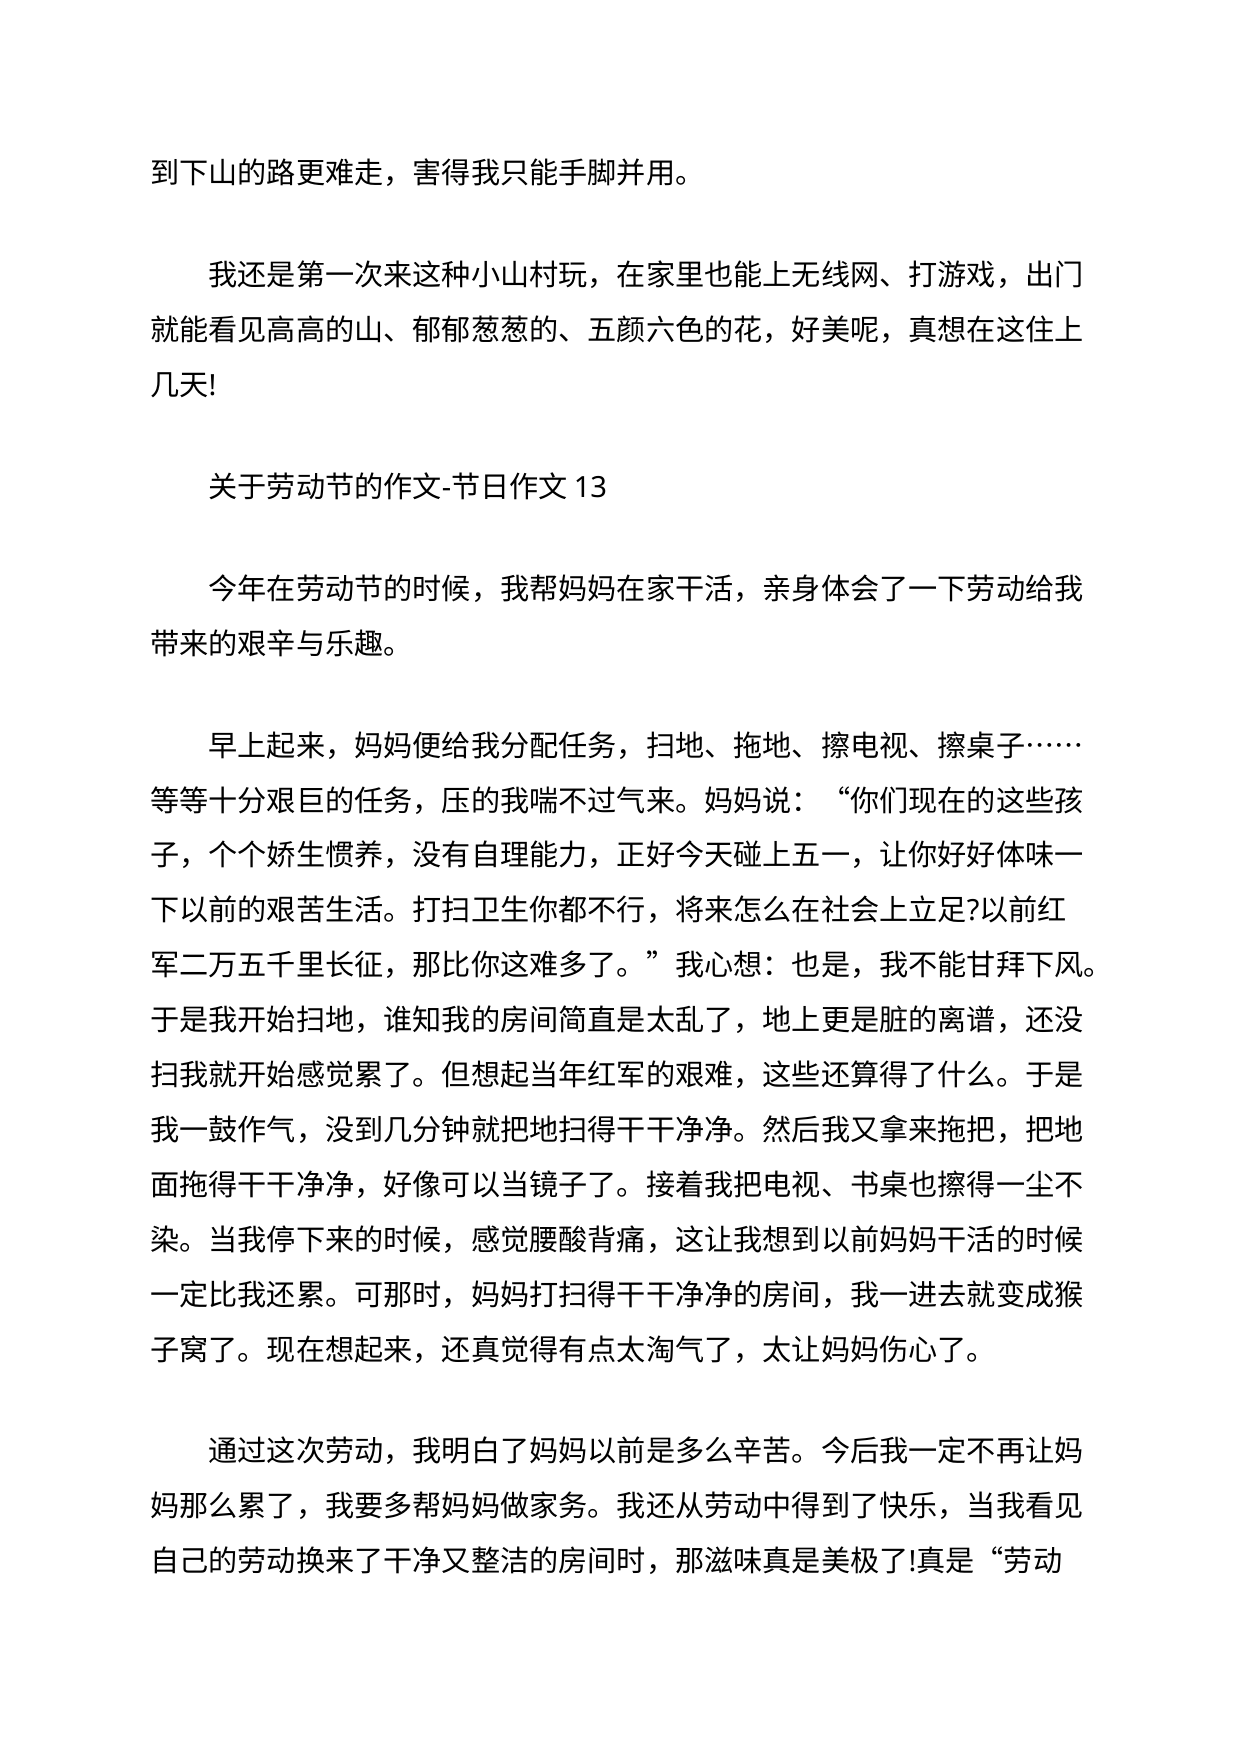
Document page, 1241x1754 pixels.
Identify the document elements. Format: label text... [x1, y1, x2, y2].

text 今年在劳动节的时候，我帮妈妈在家干活，亲身体会了一下劳动给我带来的艰辛与乐趣。 [150, 566, 1090, 663]
text 早上起来，妈妈便给我分配任务，扫地、拖地、擦电视、擦桌子……等等十分艰巨的任务，压的我喘不过气来。妈妈说：“你们现在的这些孩子，个个娇生惯养，没有自理能力，正好今天碰上五一，让你好好体味一下以前的艰苦生活。打扫卫生你都不行，将来怎么在社会上立足?以前红军二万五千里长征，那比你这难多了。”我心想：也是，我不能甘拜下风。于是我开始扫地，谁知我的房间简直是太乱了，地上更是脏的离谱，还没扫我就开始感觉累了。但想起当年红军的艰难，这些还算得了什么。于是我一鼓作气，没到几分钟就把地扫得干干净净。然后我又拿来拖把，把地面拖得干干净净，好像可以当镜子了。接着我把电视、书桌也擦得一尘不染。当我停下来的时候，感觉腰酸背痛，这让我想到以前妈妈干活的时候一定比我还累。可那时，妈妈打扫得干干净净的房间，我一进去就变成猴子窝了。现在想起来，还真觉得有点太淘气了，太让妈妈伤心了。 [150, 722, 1090, 1368]
text 我还是第一次来这种小山村玩，在家里也能上无线网、打游戏，出门就能看见高高的山、郁郁葱葱的、五颜六色的花，好美呢，真想在这住上几天! [150, 252, 1090, 404]
text 关于劳动节的作文-节日作文13 [150, 463, 1090, 506]
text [150, 150, 1090, 192]
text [150, 1428, 1090, 1580]
